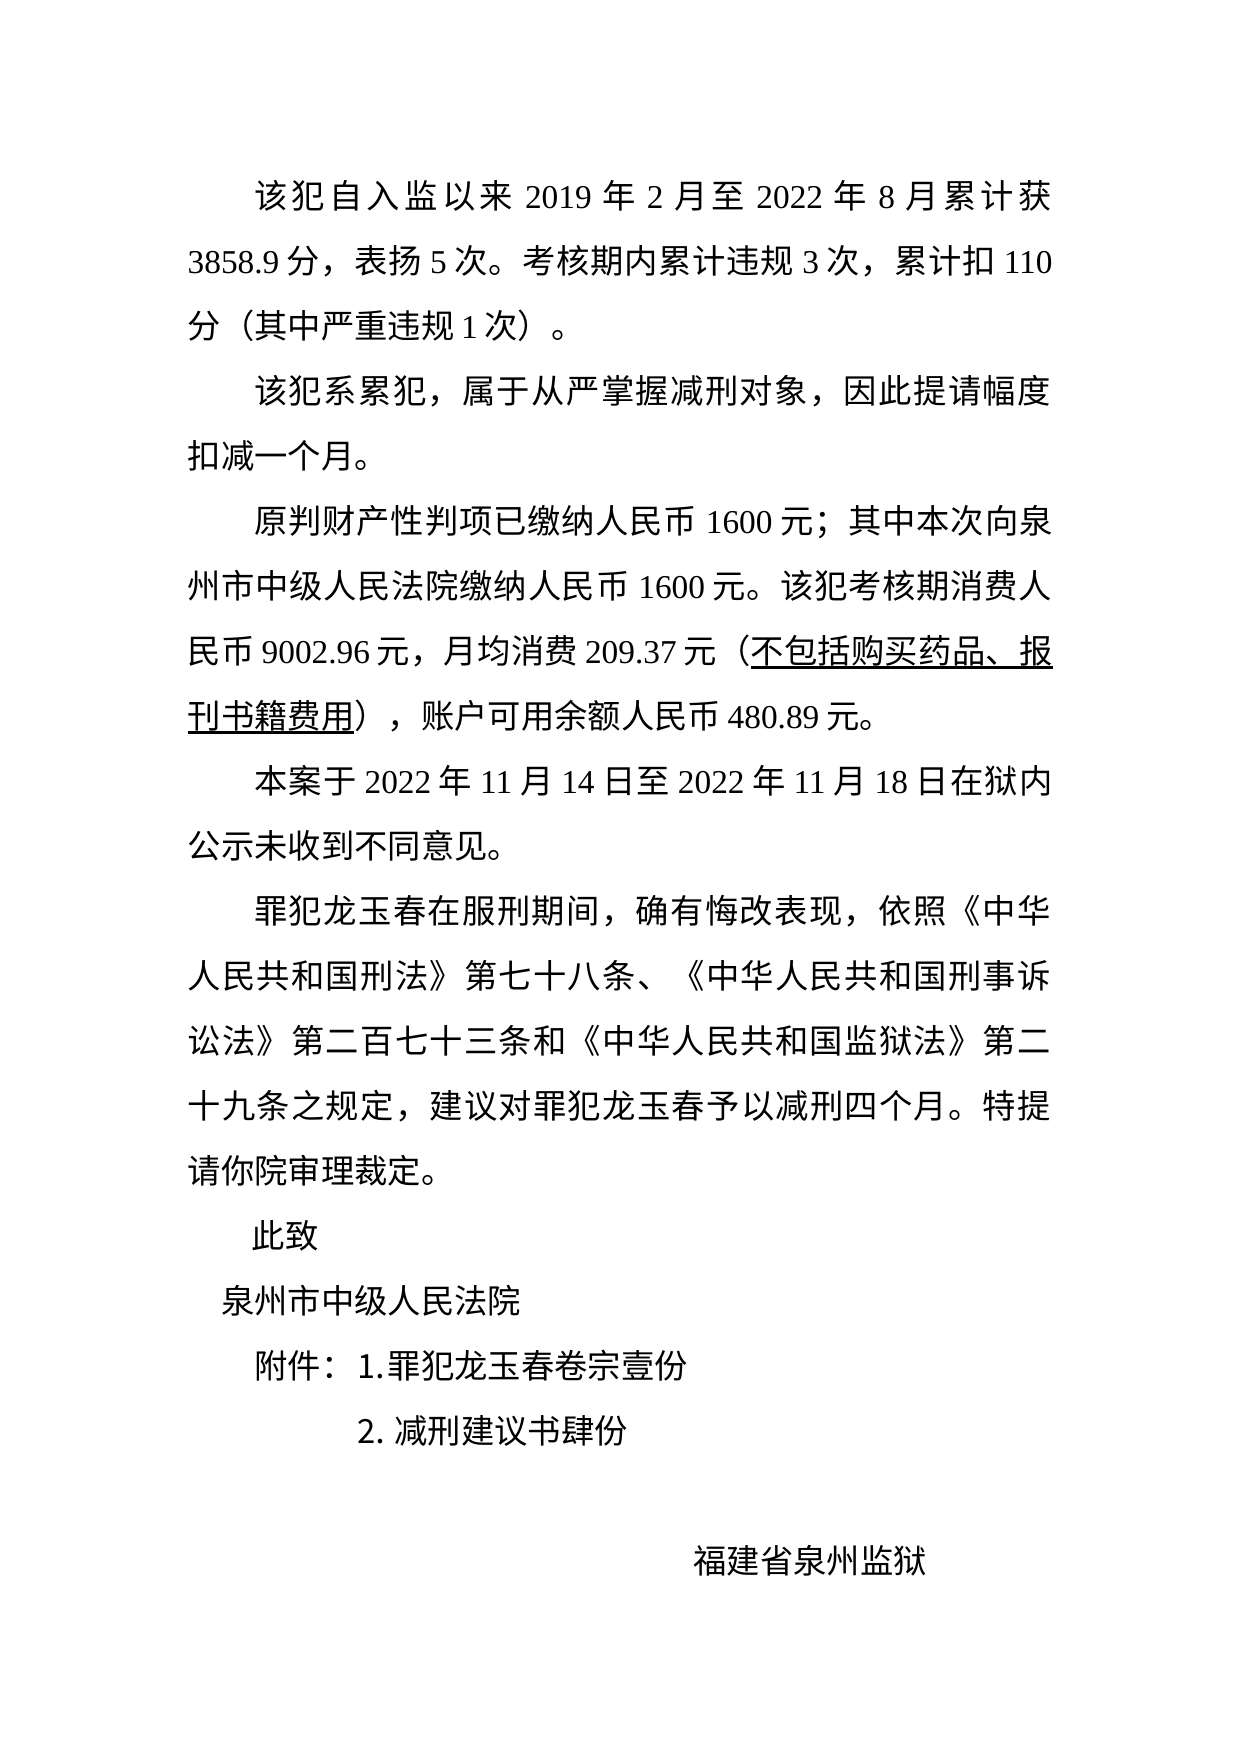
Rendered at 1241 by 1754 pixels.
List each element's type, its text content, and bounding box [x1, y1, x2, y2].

text 本案于2022年11月14日至2022年11月18日在狱内公示未收到不同意见。 [187, 747, 1053, 877]
text ⒉减刑建议书肆份 [187, 1397, 1058, 1462]
text 罪犯龙玉春在服刑期间，确有悔改表现，依照《中华人民共和国刑法》第七十八条、《中华人民共和国刑事诉讼法》第二百七十三条和《中华人民共和国监狱法》第二十九条之规定，建议对罪犯龙玉春予以减刑四个月。特提请你院审理裁定。 [187, 877, 1053, 1202]
text 附件：⒈罪犯龙玉春卷宗壹份 [187, 1332, 1053, 1397]
text 原判财产性判项已缴纳人民币1600元；其中本次向泉州市中级人民法院缴纳人民币1600元。该犯考核期消费人民币9002.96元，月均消费209.37元（不包括购买药品、报刊书籍费用），账户可用余额人民币480.89元。 [187, 487, 1053, 747]
text 该犯系累犯，属于从严掌握减刑对象，因此提请幅度扣减一个月。 [187, 357, 1053, 487]
text 该犯自入监以来2019年2月至2022年8月累计获3858.9分，表扬5次。考核期内累计违规3次，累计扣110分（其中严重违规1次）。 [187, 162, 1053, 357]
text 泉州市中级人民法院 [187, 1267, 1058, 1332]
text 福建省泉州监狱 [187, 1527, 926, 1592]
text 此致 [187, 1202, 1058, 1267]
